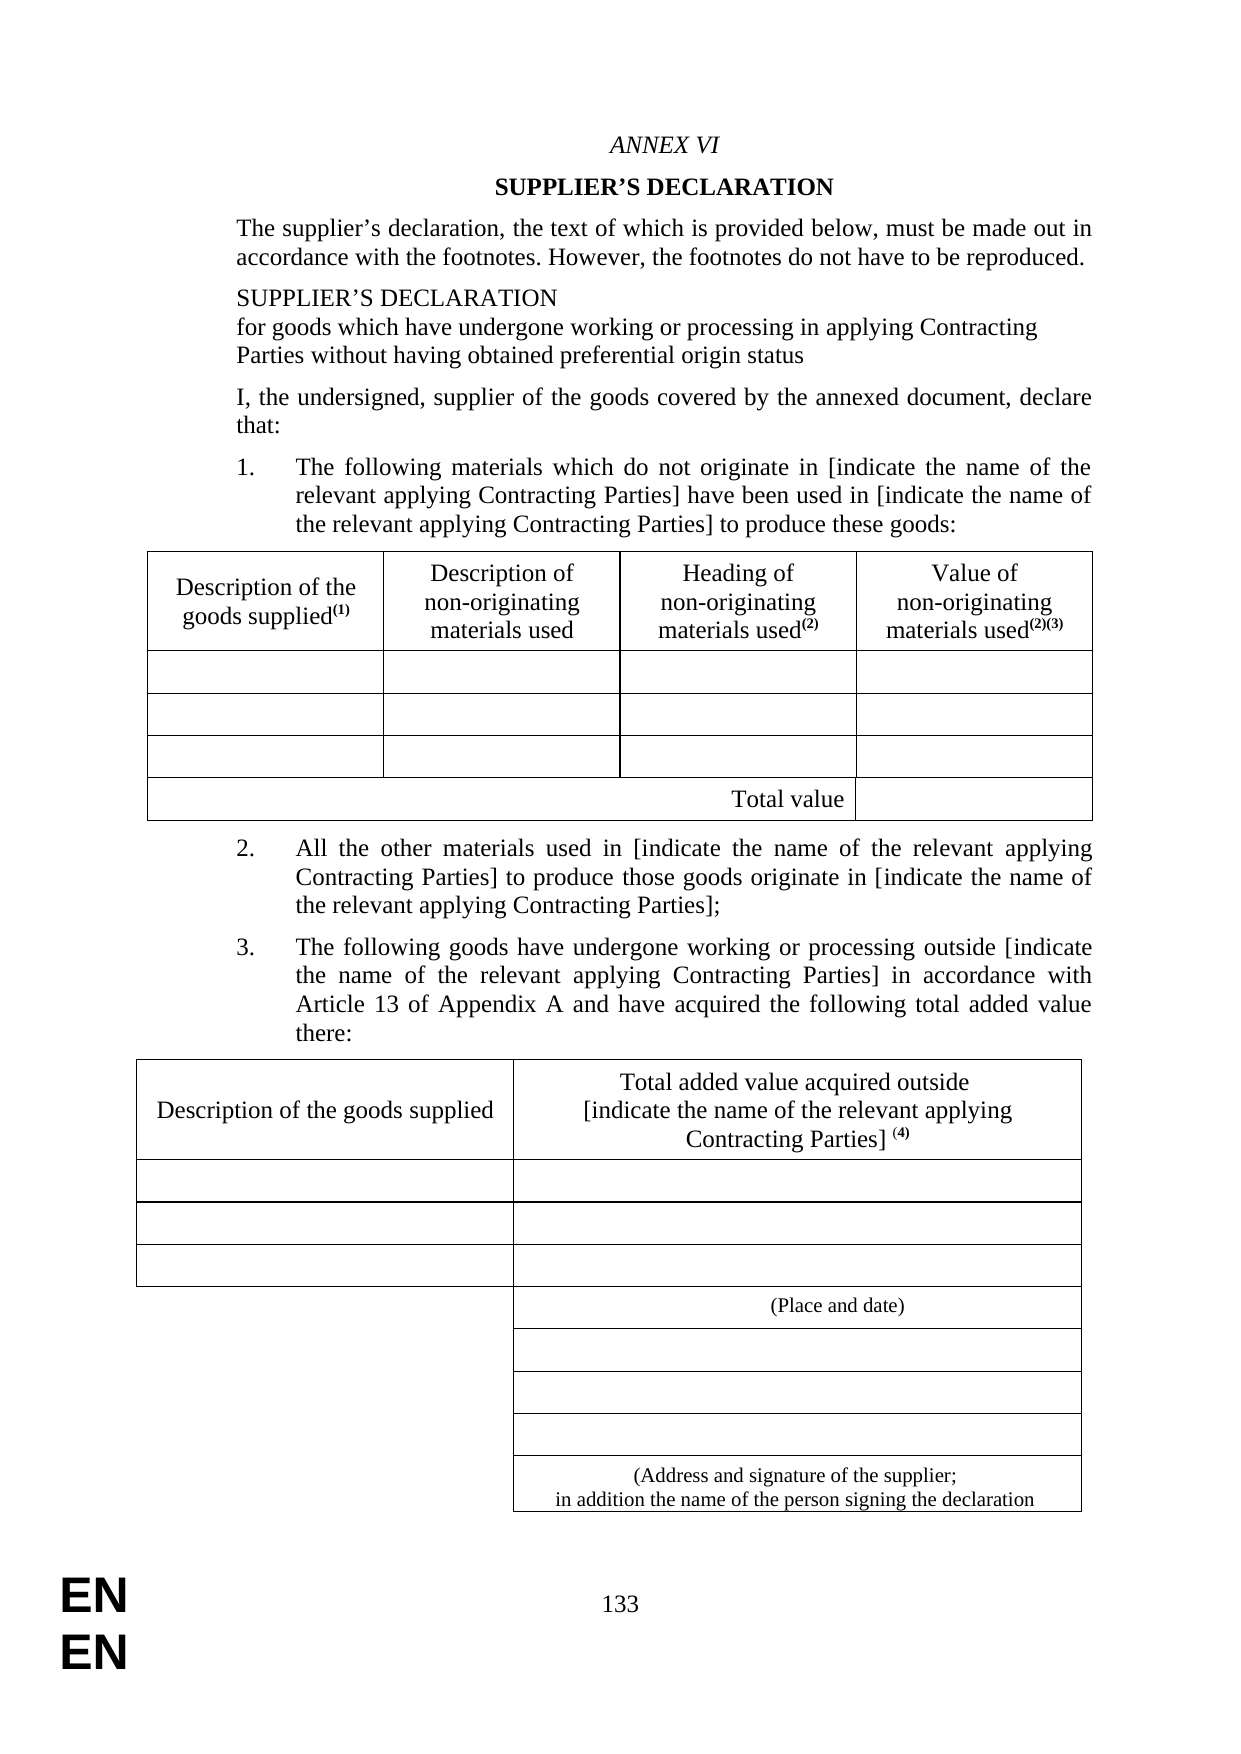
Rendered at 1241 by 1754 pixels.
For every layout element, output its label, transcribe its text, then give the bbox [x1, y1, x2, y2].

table_cell [148, 694, 383, 735]
table_cell [857, 651, 1092, 693]
text SUPPLIER’S DECLARATION [236, 172, 1092, 201]
table_header Description of the goods supplied [137, 1060, 513, 1159]
text SUPPLIER’S DECLARATION for goods which have undergone working or processing in applying Contracting Parties without having obtained preferential origin status [236, 283, 1092, 369]
table_cell [857, 736, 1092, 777]
text 1. The following materials which do not originate in [indicate the name of the relevant applying Contracting Parties] have been used in [indicate the name of the relevant applying Contracting Parties] to produce these goods: [236, 452, 1092, 538]
table_header Heading of non-originating materials used(2) [621, 552, 856, 650]
table_cell [514, 1160, 1081, 1201]
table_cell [514, 1456, 1081, 1511]
table_cell [621, 694, 856, 735]
table_header Description of the goods supplied(1) [148, 552, 383, 650]
table_cell [514, 1372, 1081, 1413]
table_cell [384, 651, 619, 693]
table_cell (Place and date) [514, 1287, 1081, 1328]
table_cell [514, 1245, 1081, 1286]
table_cell Total value [148, 778, 855, 819]
text 3. The following goods have undergone working or processing outside [indicate the name of the relevant applying Contracting Parties] in accordance with Article 13 of Appendix A and have acquired the following total added value there: [236, 932, 1092, 1047]
text 2. All the other materials used in [indicate the name of the relevant applying Contracting Parties] to produce those goods originate in [indicate the name of the relevant applying Contracting Parties]; [236, 833, 1092, 919]
table_cell [148, 736, 383, 777]
text I, the undersigned, supplier of the goods covered by the annexed document, declare that: [236, 382, 1092, 439]
table_cell [621, 651, 856, 693]
table_header Total added value acquired outside [indicate the name of the relevant applying Contracting Parties] (4) [514, 1060, 1081, 1159]
table_cell [621, 736, 856, 777]
text ANNEX VI [236, 131, 1092, 159]
table_cell [514, 1203, 1081, 1244]
table_cell [514, 1329, 1081, 1371]
table_cell [856, 778, 1092, 819]
text The supplier’s declaration, the text of which is provided below, must be made out in accordance with the footnotes. However, the footnotes do not have to be reproduced. [236, 213, 1092, 271]
table_cell [148, 651, 383, 693]
table_header Description of non-originating materials used [384, 552, 619, 650]
table_cell [137, 1245, 513, 1286]
table_cell [137, 1160, 513, 1201]
table_cell [384, 736, 619, 777]
table_header Value of non-originating materials used(2)(3) [857, 552, 1092, 650]
table_cell [384, 694, 619, 735]
table_cell [137, 1203, 513, 1244]
table_cell [514, 1414, 1081, 1455]
table_cell [857, 694, 1092, 735]
